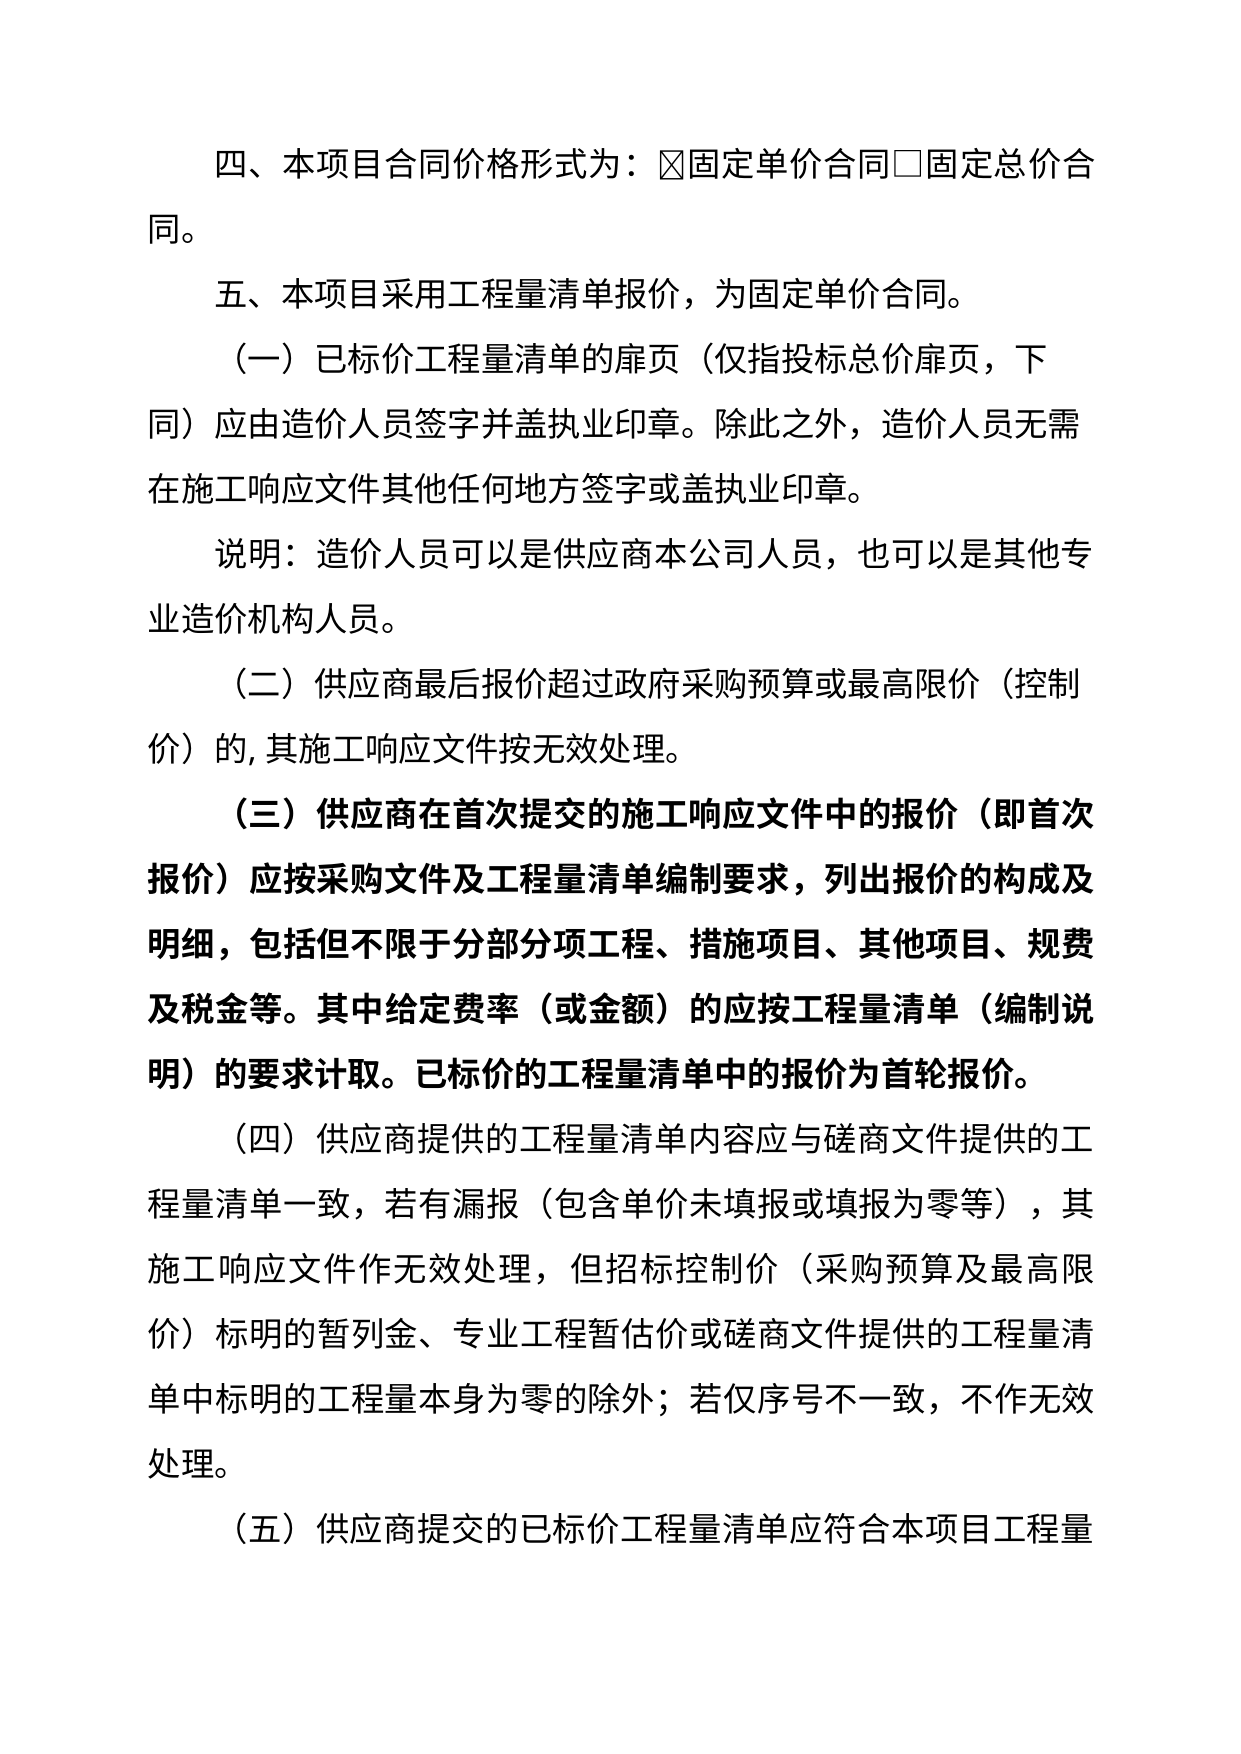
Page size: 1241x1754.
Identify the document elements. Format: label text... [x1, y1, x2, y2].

list （三）供应商在首次提交的施工响应文件中的报价（即首次报价）应按采购文件及工程量清单编制要求，列出报价的构成及明细，包括但不限于分部分项工程、措施项目、其他项目、规费及税金等。其中给定费率（或金额）的应按工程量清单（编制说明）的要求计取。已标价的工程量清单中的报价为首轮报价。 [148, 780, 1096, 1105]
list 五、本项目采用工程量清单报价，为固定单价合同。 [148, 260, 1096, 325]
list （四）供应商提供的工程量清单内容应与磋商文件提供的工程量清单一致，若有漏报（包含单价未填报或填报为零等），其施工响应文件作无效处理，但招标控制价（采购预算及最高限价）标明的暂列金、专业工程暂估价或磋商文件提供的工程量清单中标明的工程量本身为零的除外；若仅序号不一致，不作无效处理。 [148, 1105, 1096, 1495]
text （一）已标价工程量清单的扉页（仅指投标总价扉页，下同）应由造价人员签字并盖执业印章。除此之外，造价人员无需在施工响应文件其他任何地方签字或盖执业印章。 [148, 325, 1096, 520]
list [148, 1495, 1096, 1560]
list 说明：造价人员可以是供应商本公司人员，也可以是其他专业造价机构人员。 [148, 520, 1096, 650]
list 四、本项目合同价格形式为：固定单价合同□固定总价合同。 [148, 130, 1096, 260]
list （二）供应商最后报价超过政府采购预算或最高限价（控制价）的, 其施工响应文件按无效处理。 [148, 650, 1096, 780]
